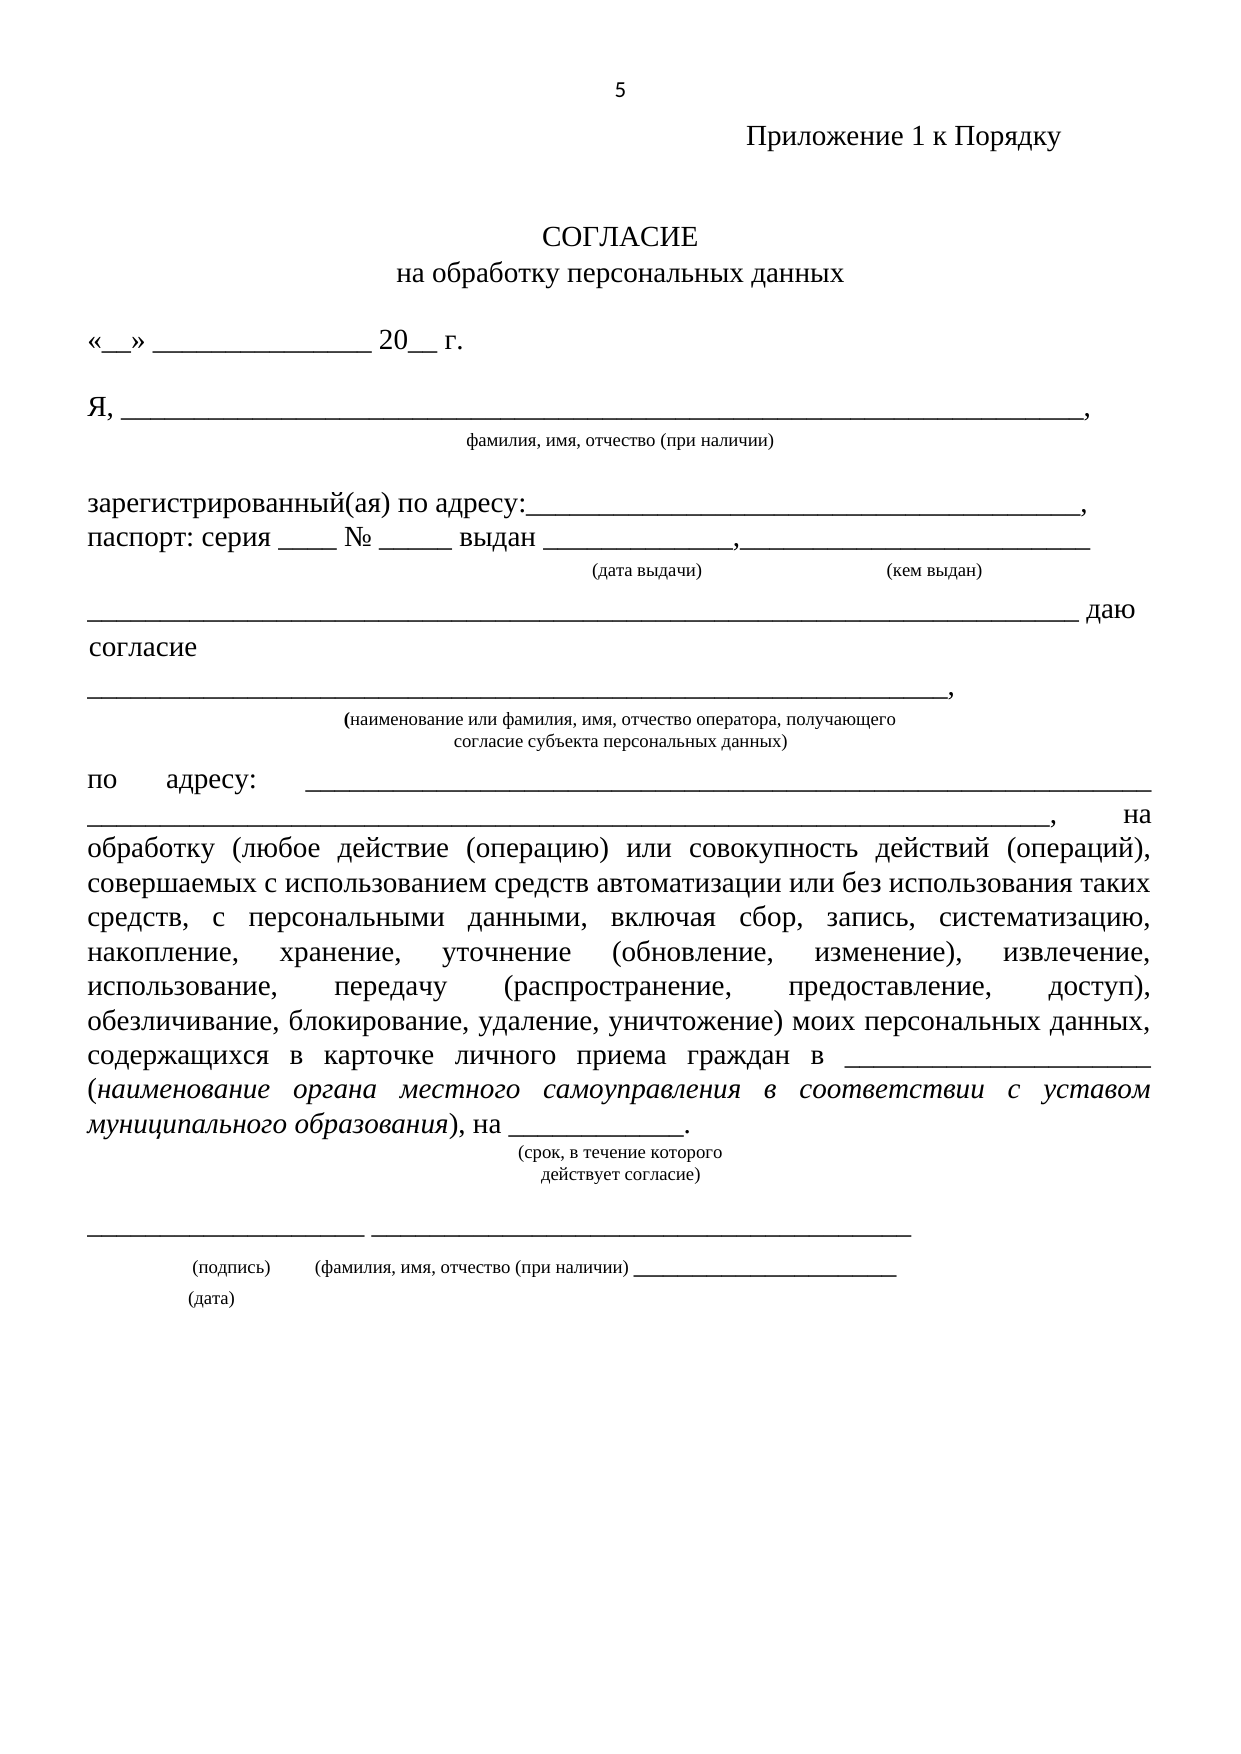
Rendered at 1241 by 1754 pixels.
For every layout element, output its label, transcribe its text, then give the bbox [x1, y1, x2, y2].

text (наименование или фамилия, имя, отчество оператора, получающего согласие субъекта персональных данных) [328, 708, 912, 752]
text паспорт: серия ____ № _____ выдан _____________,________________________ [87, 519, 1152, 553]
text СОГЛАСИЕ [89, 219, 1152, 253]
text фамилия, имя, отчество (при наличии) [328, 429, 912, 450]
text (дата выдачи) (кем выдан) [89, 559, 1152, 581]
text зарегистрированный(ая) по адресу:______________________________________, [87, 485, 1152, 518]
text (дата) [188, 1287, 1148, 1308]
text Я, __________________________________________________________________, [87, 389, 1152, 423]
text Приложение 1 к Порядку [89, 118, 1061, 152]
text (срок, в течение которого действует согласие) [484, 1141, 756, 1184]
text ___________________ _____________________________________ [87, 1207, 1152, 1240]
text (подпись) (фамилия, имя, отчество (при наличии) __________________ [89, 1246, 1148, 1280]
text по адресу: __________________________________________________________ __________________________________________________________________, на обработку (любое действие (операцию) или совокупность действий (операций), совершаемых с использованием средств автоматизации или без использования таких средств, с персональными данными, включая сбор, запись, систематизацию, накопление, хранение, уточнение (обновление, изменение), извлечение, использование, передачу (распространение, предоставление, доступ), обезличивание, блокирование, удаление, уничтожение) моих персональных данных, содержащихся в карточке личного приема граждан в _____________________ (наименование органа местного самоуправления в соответствии с уставом муниципального образования), на ____________. [87, 761, 1152, 1139]
text ___________________________________________________________, [87, 668, 1152, 702]
text ____________________________________________________________________ даю согласие [87, 591, 1152, 662]
text на обработку персональных данных [89, 256, 1152, 289]
text «__» _______________ 20__ г. [87, 322, 1152, 356]
